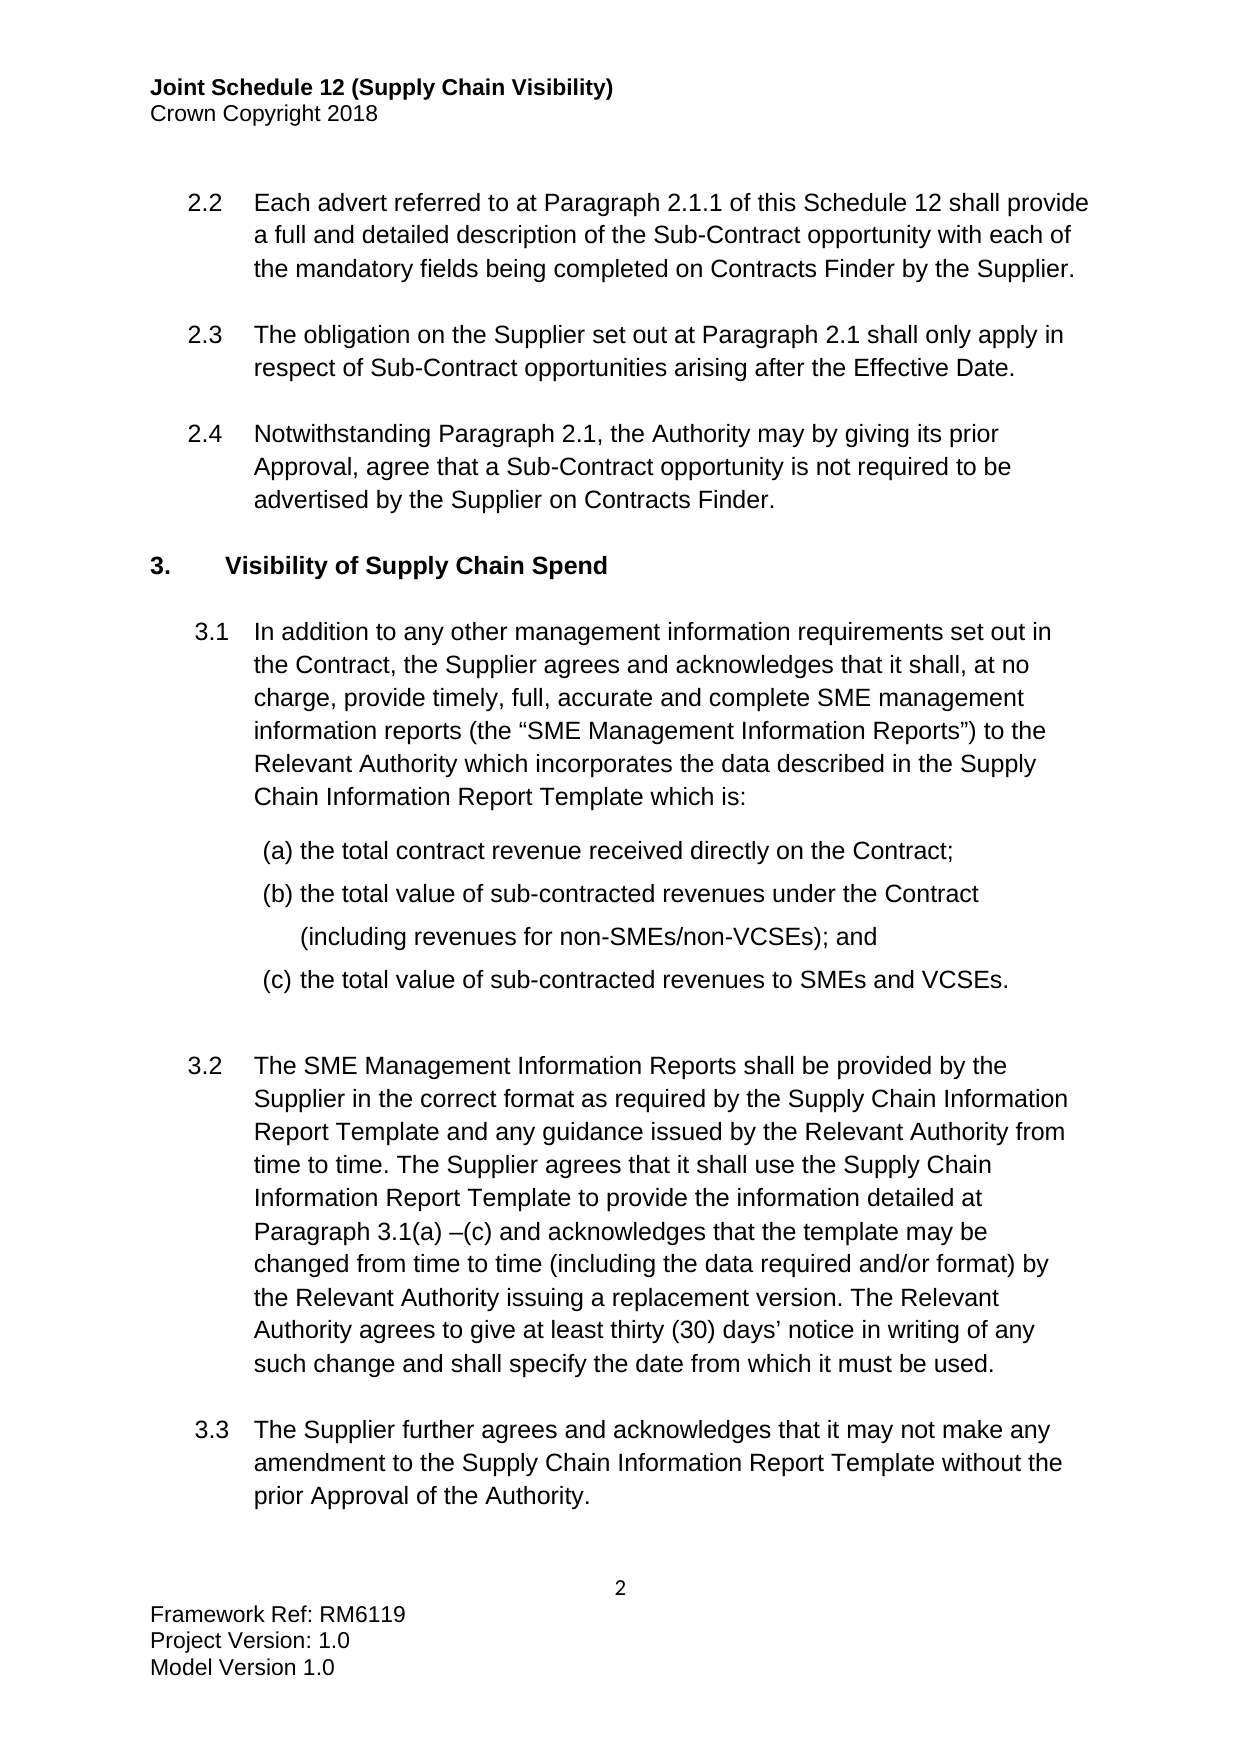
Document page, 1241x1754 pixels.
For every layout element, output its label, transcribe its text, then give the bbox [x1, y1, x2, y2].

list The SME Management Information Reports shall be provided by the Supplier in the correct format as required by the Supply Chain Information Report Template and any guidance issued by the Relevant Authority from time to time. The Supplier agrees that it shall use the Supply Chain Information Report Template to provide the information detailed at Paragraph 3.1(a) –(c) and acknowledges that the template may be changed from time to time (including the data required and/or format) by the Relevant Authority issuing a replacement version. The Relevant Authority agrees to give at least thirty (30) days’ notice in writing of any such change and shall specify the date from which it must be used. [187, 1051, 1090, 1377]
list In addition to any other management information requirements set out in the Contract, the Supplier agrees and acknowledges that it shall, at no charge, provide timely, full, accurate and complete SME management information reports (the “SME Management Information Reports”) to the Relevant Authority which incorporates the data described in the Supply Chain Information Report Template which is: [194, 617, 1090, 811]
list Each advert referred to at Paragraph 2.1.1 of this Schedule 12 shall provide a full and detailed description of the Sub-Contract opportunity with each of the mandatory fields being completed on Contracts Finder by the Supplier. [187, 187, 1090, 282]
subtitle the total value of sub-contracted revenues under the Contract (including revenues for non-SMEs/non-VCSEs); and [262, 879, 1090, 951]
subtitle the total contract revenue received directly on the Contract; [262, 836, 1090, 864]
list Notwithstanding Paragraph 2.1, the Authority may by giving its prior Approval, agree that a Sub-Contract opportunity is not required to be advertised by the Supplier on Contracts Finder. [187, 419, 1090, 513]
list Visibility of Supply Chain Spend [150, 551, 1090, 579]
list The obligation on the Supplier set out at Paragraph 2.1 shall only apply in respect of Sub-Contract opportunities arising after the Effective Date. [187, 319, 1090, 381]
subtitle the total value of sub-contracted revenues to SMEs and VCSEs. [262, 965, 1090, 994]
list The Supplier further agrees and acknowledges that it may not make any amendment to the Supply Chain Information Report Template without the prior Approval of the Authority. [194, 1414, 1090, 1509]
